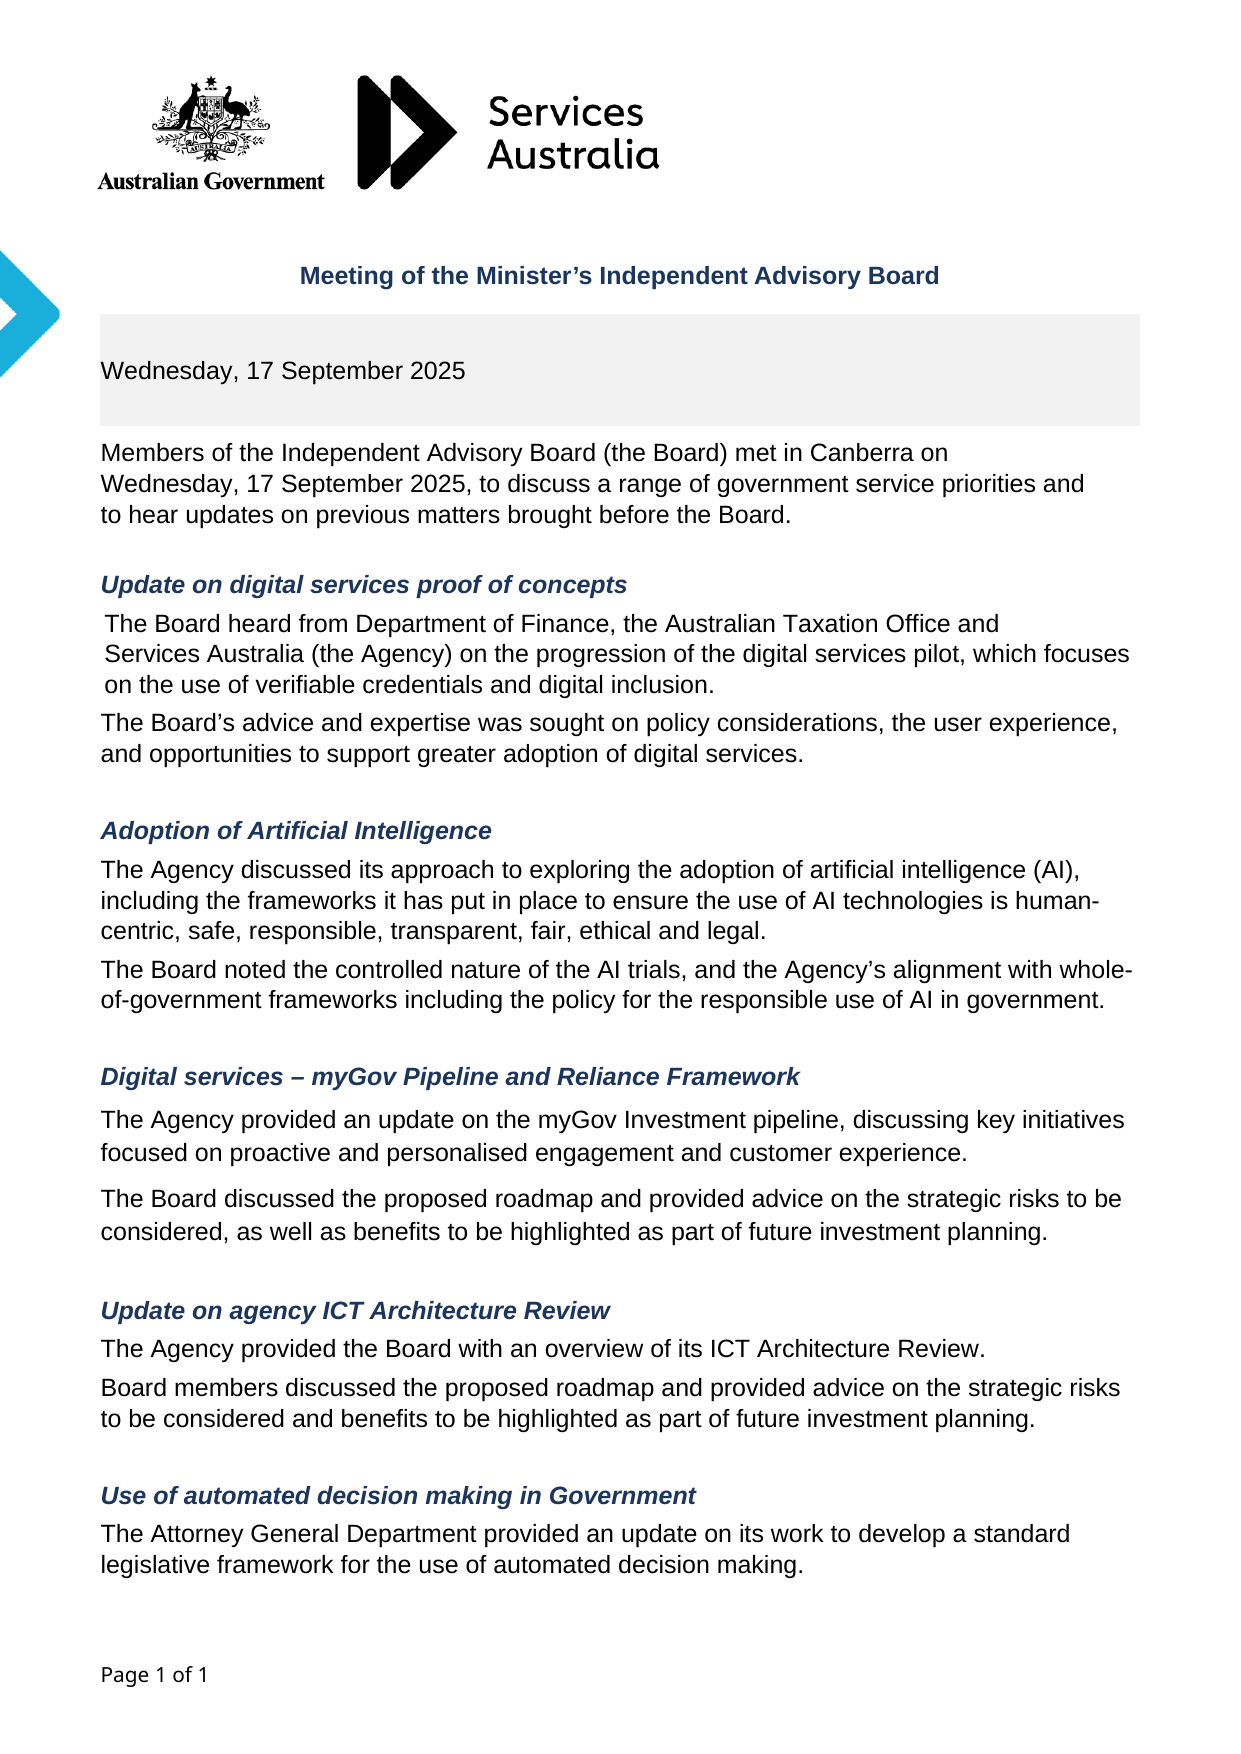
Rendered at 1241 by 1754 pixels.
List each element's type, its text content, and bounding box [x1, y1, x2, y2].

subtitle Meeting of the Minister’s Independent Advisory Board [100, 261, 1140, 289]
text Digital services – myGov Pipeline and Reliance Framework [100, 1062, 1140, 1091]
text Use of automated decision making in Government [100, 1481, 1140, 1510]
text The Board’s advice and expertise was sought on policy considerations, the user experience, and opportunities to support greater adoption of digital services. [100, 708, 1140, 768]
text The Agency provided an update on the myGov Investment pipeline, discussing key initiatives focused on proactive and personalised engagement and customer experience. [100, 1105, 1140, 1167]
text Update on agency ICT Architecture Review [100, 1296, 1140, 1324]
text The Board discussed the proposed roadmap and provided advice on the strategic risks to be considered, as well as benefits to be highlighted as part of future investment planning. [100, 1184, 1140, 1246]
text The Board noted the controlled nature of the AI trials, and the Agency’s alignment with whole-of-government frameworks including the policy for the responsible use of AI in government. [100, 954, 1140, 1014]
text The Board heard from Department of Finance, the Australian Taxation Office and Services Australia (the Agency) on the progression of the digital services pilot, which focuses on the use of verifiable credentials and digital inclusion. [104, 608, 1140, 699]
text Members of the Independent Advisory Board (the Board) met in Canberra on Wednesday, 17 September 2025, to discuss a range of government service priorities and to hear updates on previous matters brought before the Board. [100, 438, 1103, 529]
text The Agency discussed its approach to exploring the adoption of artificial intelligence (AI), including the frameworks it has put in place to ensure the use of AI technologies is human-centric, safe, responsible, transparent, fair, ethical and legal. [100, 855, 1140, 945]
text Adoption of Artificial Intelligence [100, 816, 1140, 845]
text The Agency provided the Board with an overview of its ICT Architecture Review. [100, 1334, 1140, 1363]
text The Attorney General Department provided an update on its work to develop a standard legislative framework for the use of automated decision making. [100, 1519, 1140, 1579]
picture [0, 0, 1241, 1754]
text Board members discussed the proposed roadmap and provided advice on the strategic risks to be considered and benefits to be highlighted as part of future investment planning. [100, 1373, 1140, 1433]
text Wednesday, 17 September 2025 [100, 356, 1140, 384]
text Update on digital services proof of concepts [100, 570, 1140, 599]
